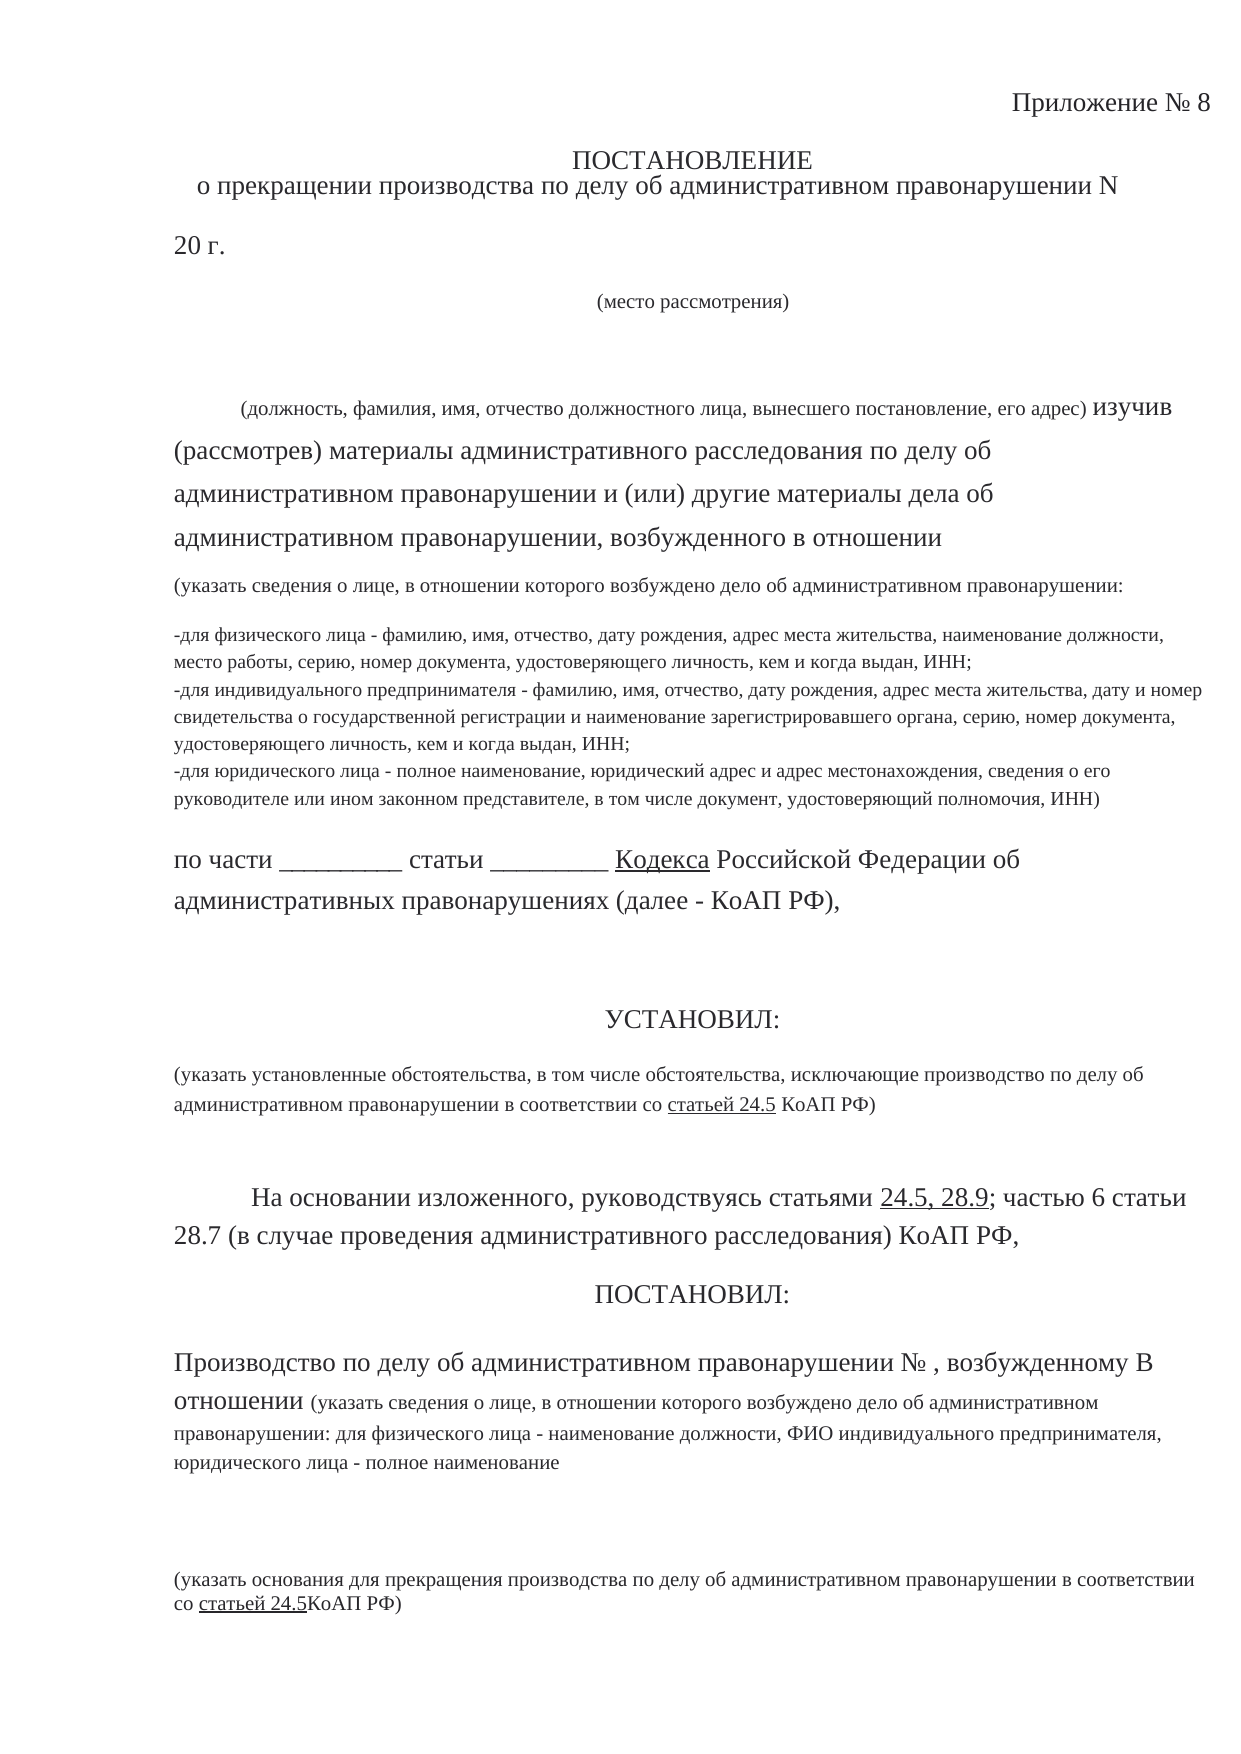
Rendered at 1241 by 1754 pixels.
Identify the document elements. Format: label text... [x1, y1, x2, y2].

text административных правонарушениях (далее - КоАП РФ), [174, 884, 1211, 916]
text (указать установленные обстоятельства, в том числе обстоятельства, исключающие производство по делу об административном правонарушении в соответствии со статьей 24.5 КоАП РФ) [174, 1062, 1211, 1116]
text УСТАНОВИЛ: [174, 1003, 1211, 1034]
text (место рассмотрения) [597, 289, 1211, 313]
text ПОСТАНОВИЛ: [174, 1278, 1211, 1310]
text (указать основания для прекращения производства по делу об административном правонарушении в соответствии со статьей 24.5КоАП РФ) [174, 1567, 1211, 1615]
text -для индивидуального предпринимателя - фамилию, имя, отчество, дату рождения, адрес места жительства, дату и номер свидетельства о государственной регистрации и наименование зарегистрировавшего органа, серию, номер документа, удостоверяющего личность, кем и когда выдан, ИНН; [174, 677, 1211, 755]
text о прекращении производства по делу об административном правонарушении N [174, 175, 1211, 200]
text -для юридического лица - полное наименование, юридический адрес и адрес местонахождения, сведения о его руководителе или ином законном представителе, в том числе документ, удостоверяющий полномочия, ИНН) [174, 759, 1211, 809]
text -для физического лица - фамилию, имя, отчество, дату рождения, адрес места жительства, наименование должности, место работы, серию, номер документа, удостоверяющего личность, кем и когда выдан, ИНН; [174, 623, 1211, 673]
text (должность, фамилия, имя, отчество должностного лица, вынесшего постановление, его адрес) изучив (рассмотрев) материалы административного расследования по делу об административном правонарушении и (или) другие материалы дела об административном правонарушении, возбужденного в отношении [174, 390, 1211, 552]
text ПОСТАНОВЛЕНИЕ [174, 144, 1211, 175]
text по части статьи Кодекса Российской Федерации об [174, 843, 1211, 874]
text На основании изложенного, руководствуясь статьями 24.5, 28.9; частью 6 статьи 28.7 (в случае проведения административного расследования) КоАП РФ, [174, 1181, 1211, 1250]
text 20 г. [174, 229, 1211, 260]
text Приложение № 8 [174, 86, 1211, 117]
text (указать сведения о лице, в отношении которого возбуждено дело об административном правонарушении: [174, 573, 1211, 597]
text Производство по делу об административном правонарушении № , возбужденному В отношении (указать сведения о лице, в отношении которого возбуждено дело об административном правонарушении: для физического лица - наименование должности, ФИО индивидуального предпринимателя, юридического лица - полное наименование [174, 1346, 1211, 1474]
